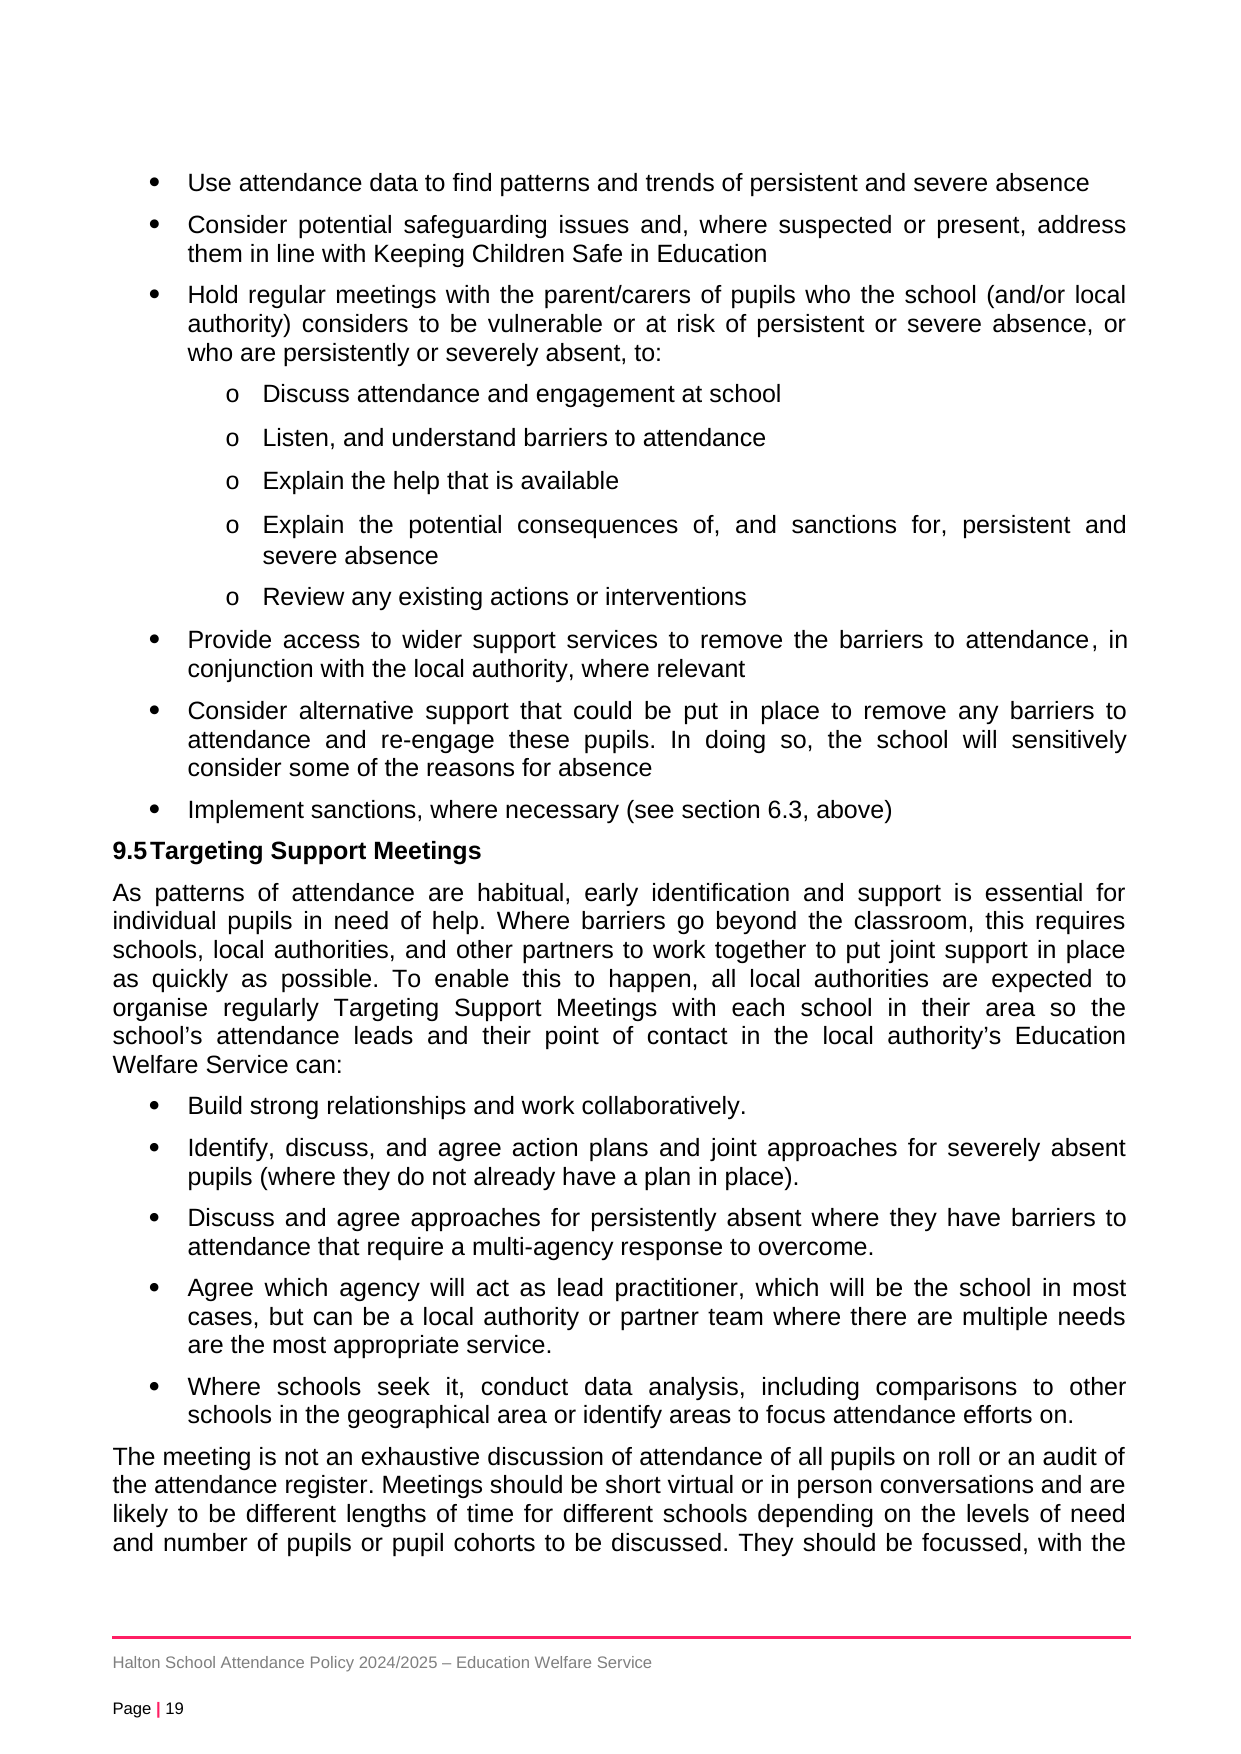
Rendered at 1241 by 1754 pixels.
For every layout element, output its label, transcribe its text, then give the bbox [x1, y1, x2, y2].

list Agree which agency will act as lead practitioner, which will be the school in most cases, but can be a local authority or partner team where there are multiple needs are the most appropriate service. [150, 1273, 1128, 1359]
list Review any existing actions or interventions [225, 582, 1128, 613]
list Consider alternative support that could be put in place to remove any barriers to attendance and re-engage these pupils. In doing so, the school will sensitively consider some of the reasons for absence [150, 696, 1128, 782]
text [112, 1442, 1128, 1557]
text As patterns of attendance are habitual, early identification and support is essential for individual pupils in need of help. Where barriers go beyond the classroom, this requires schools, local authorities, and other partners to work together to put joint support in place as quickly as possible. To enable this to happen, all local authorities are expected to organise regularly Targeting Support Meetings with each school in their area so the school’s attendance leads and their point of contact in the local authority’s Education Welfare Service can: [112, 877, 1128, 1079]
list Where schools seek it, conduct data analysis, including comparisons to other schools in the geographical area or identify areas to focus attendance efforts on. [150, 1372, 1128, 1429]
list Explain the help that is available [225, 466, 1128, 497]
list Identify, discuss, and agree action plans and joint approaches for severely absent pupils (where they do not already have a plan in place). [150, 1133, 1128, 1190]
list Implement sanctions, where necessary (see section 6.3, above) [150, 795, 1128, 824]
list Discuss attendance and engagement at school [225, 379, 1128, 410]
list Use attendance data to find patterns and trends of persistent and severe absence [150, 168, 1128, 197]
list Hold regular meetings with the parent/carers of pupils who the school (and/or local authority) considers to be vulnerable or at risk of persistent or severe absence, or who are persistently or severely absent, to: [150, 280, 1128, 367]
list Explain the potential consequences of, and sanctions for, persistent and severe absence [225, 510, 1128, 569]
list Targeting Support Meetings [112, 836, 1128, 865]
list Provide access to wider support services to remove the barriers to attendance, in conjunction with the local authority, where relevant [150, 625, 1128, 683]
list Build strong relationships and work collaboratively. [150, 1091, 1128, 1120]
list Consider potential safeguarding issues and, where suspected or present, address them in line with Keeping Children Safe in Education [150, 210, 1128, 268]
list Discuss and agree approaches for persistently absent where they have barriers to attendance that require a multi-agency response to overcome. [150, 1203, 1128, 1260]
list Listen, and understand barriers to attendance [225, 423, 1128, 454]
